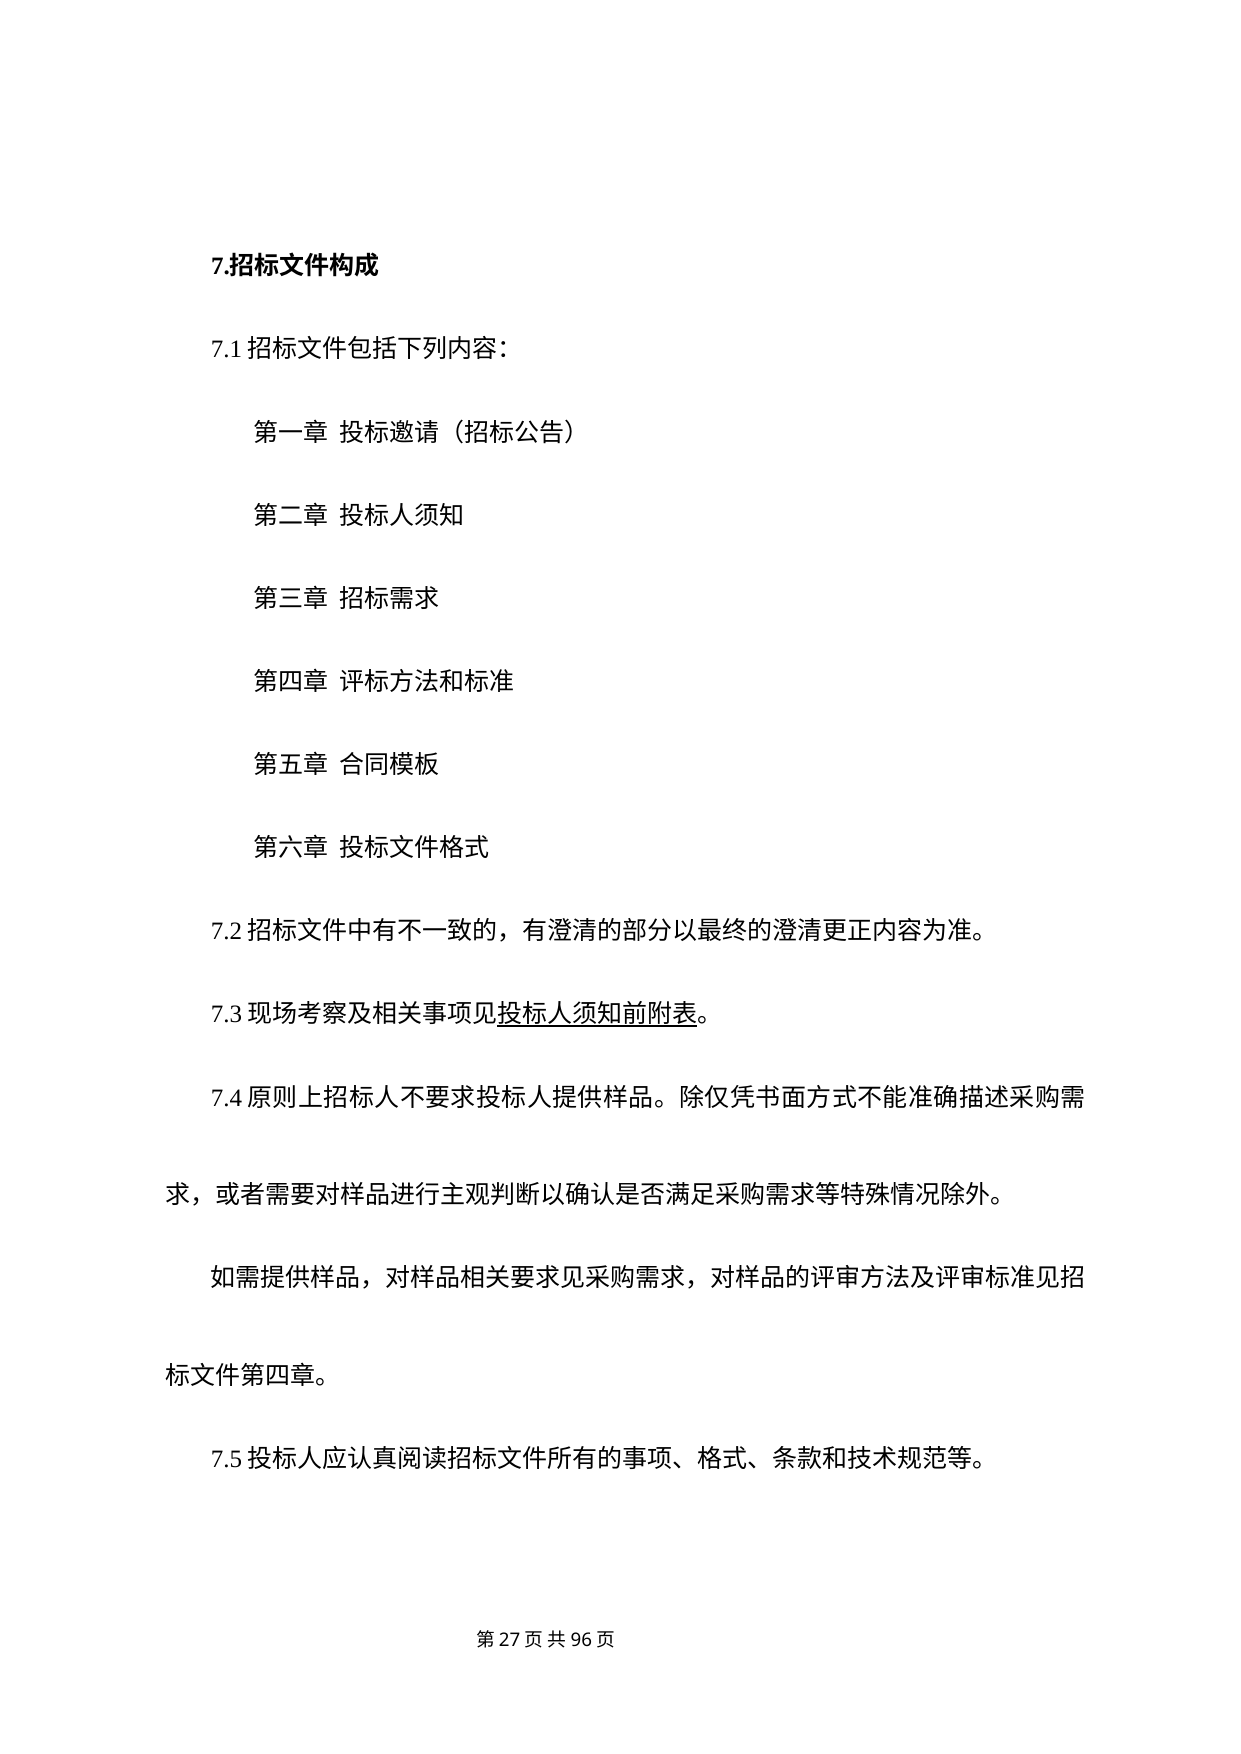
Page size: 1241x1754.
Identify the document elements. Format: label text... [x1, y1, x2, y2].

text 7.3现场考察及相关事项见投标人须知前附表。 [165, 979, 1087, 1044]
text 第二章 投标人须知 [165, 481, 1087, 546]
text 7.2招标文件中有不一致的，有澄清的部分以最终的澄清更正内容为准。 [165, 896, 1087, 961]
text 第一章 投标邀请（招标公告） [165, 398, 1087, 463]
text 如需提供样品，对样品相关要求见采购需求，对样品的评审方法及评审标准见招标文件第四章。 [165, 1243, 1087, 1406]
text 7.5投标人应认真阅读招标文件所有的事项、格式、条款和技术规范等。 [165, 1424, 1087, 1489]
text 7.1招标文件包括下列内容： [165, 314, 1087, 379]
text 第五章 合同模板 [165, 730, 1087, 795]
text 第三章 招标需求 [165, 564, 1087, 629]
text 第六章 投标文件格式 [165, 813, 1087, 878]
text 7.招标文件构成 [165, 231, 1087, 296]
text 第四章 评标方法和标准 [165, 647, 1087, 712]
text 7.4原则上招标人不要求投标人提供样品。除仅凭书面方式不能准确描述采购需求，或者需要对样品进行主观判断以确认是否满足采购需求等特殊情况除外。 [165, 1063, 1087, 1225]
